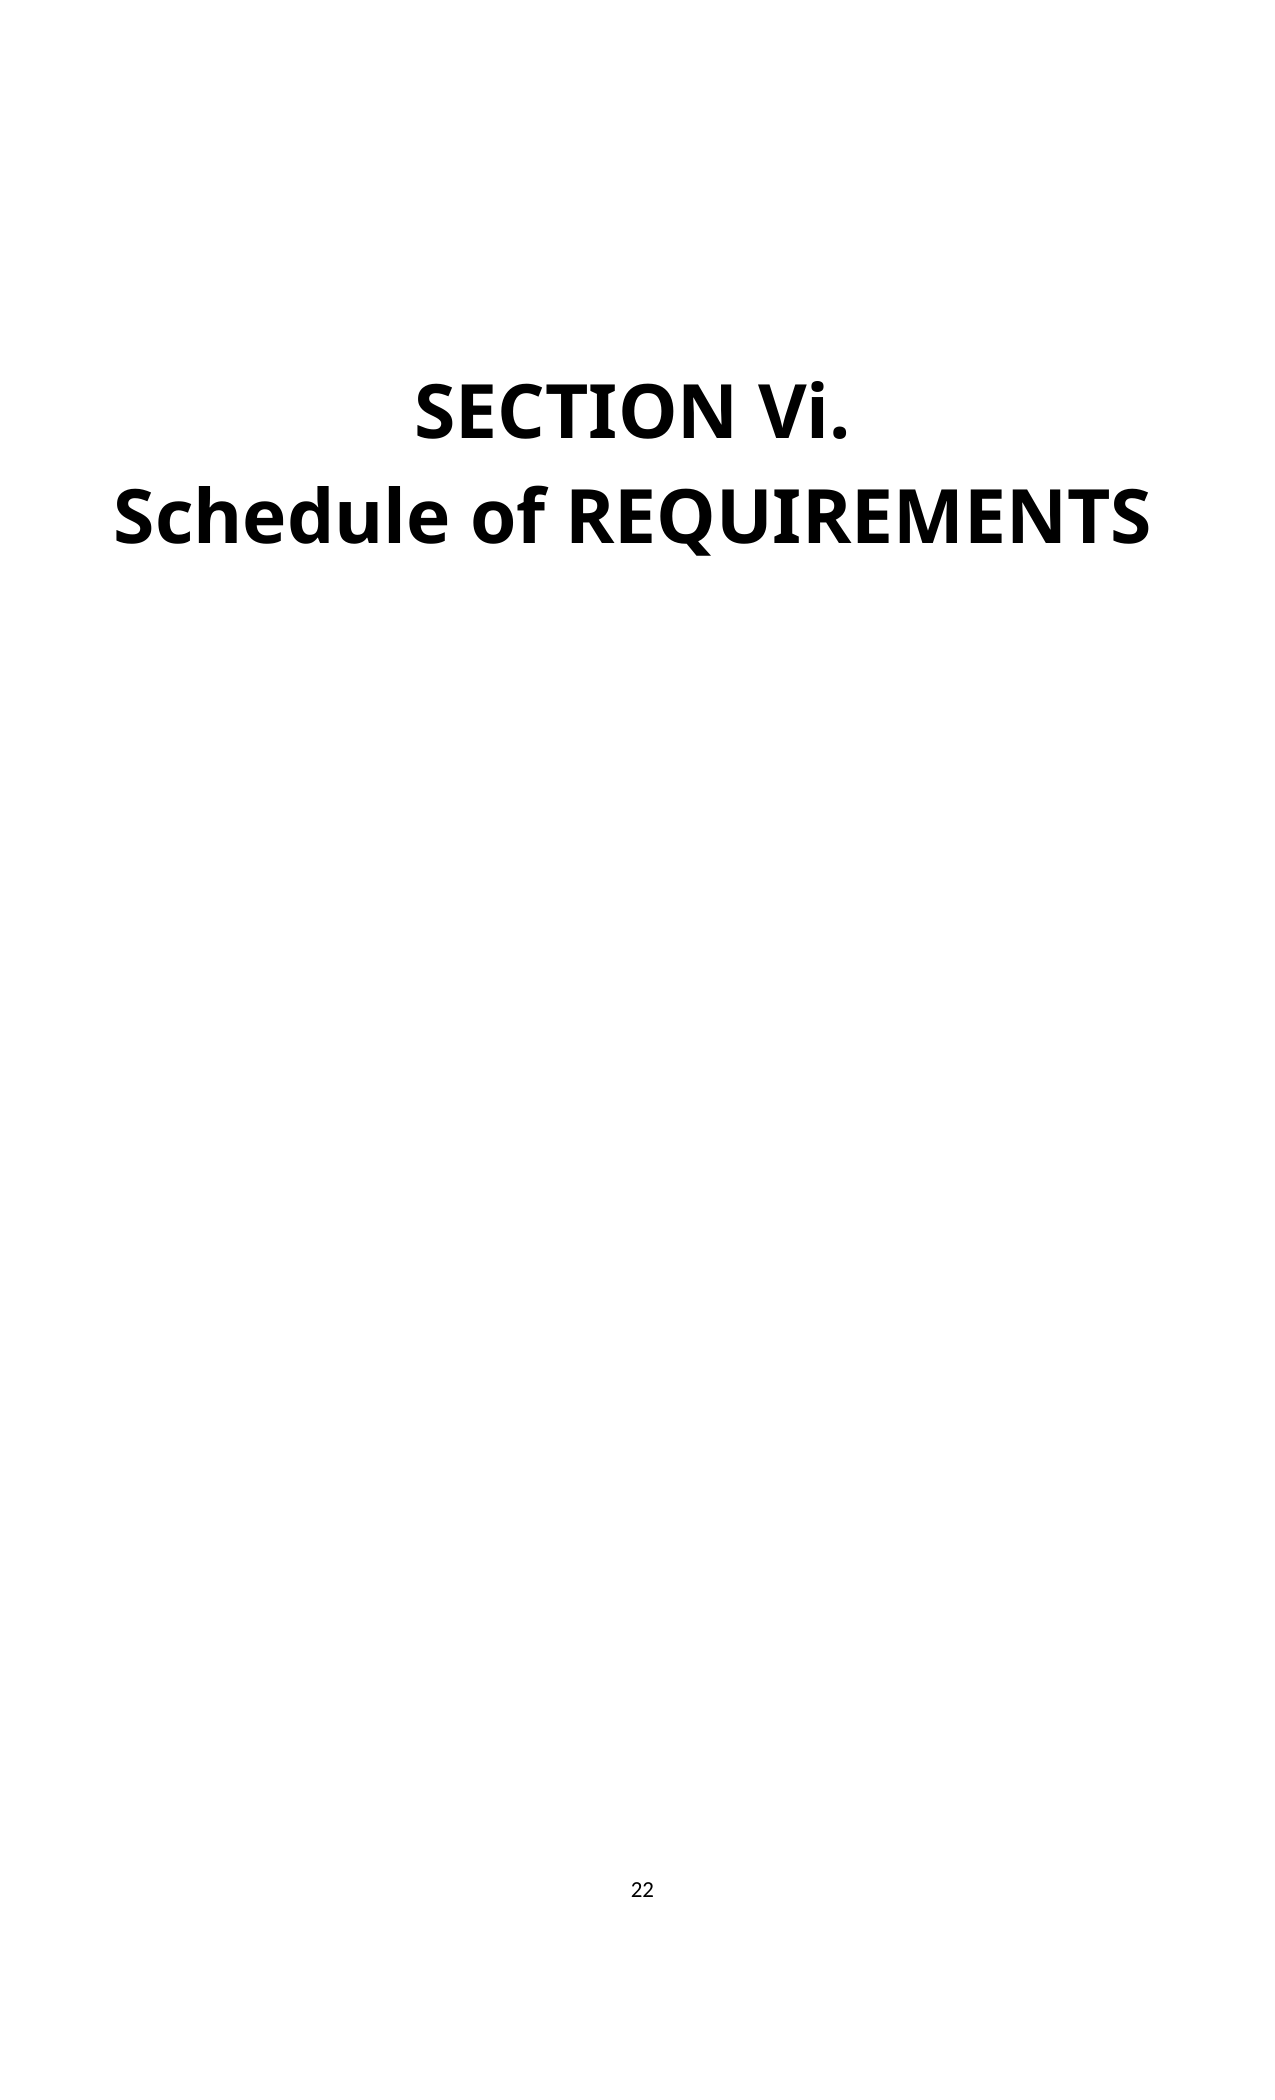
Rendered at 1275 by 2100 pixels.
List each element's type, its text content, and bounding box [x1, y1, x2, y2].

text SECTION Vi. [100, 358, 1165, 460]
text Schedule of REQUIREMENTS [100, 463, 1165, 566]
